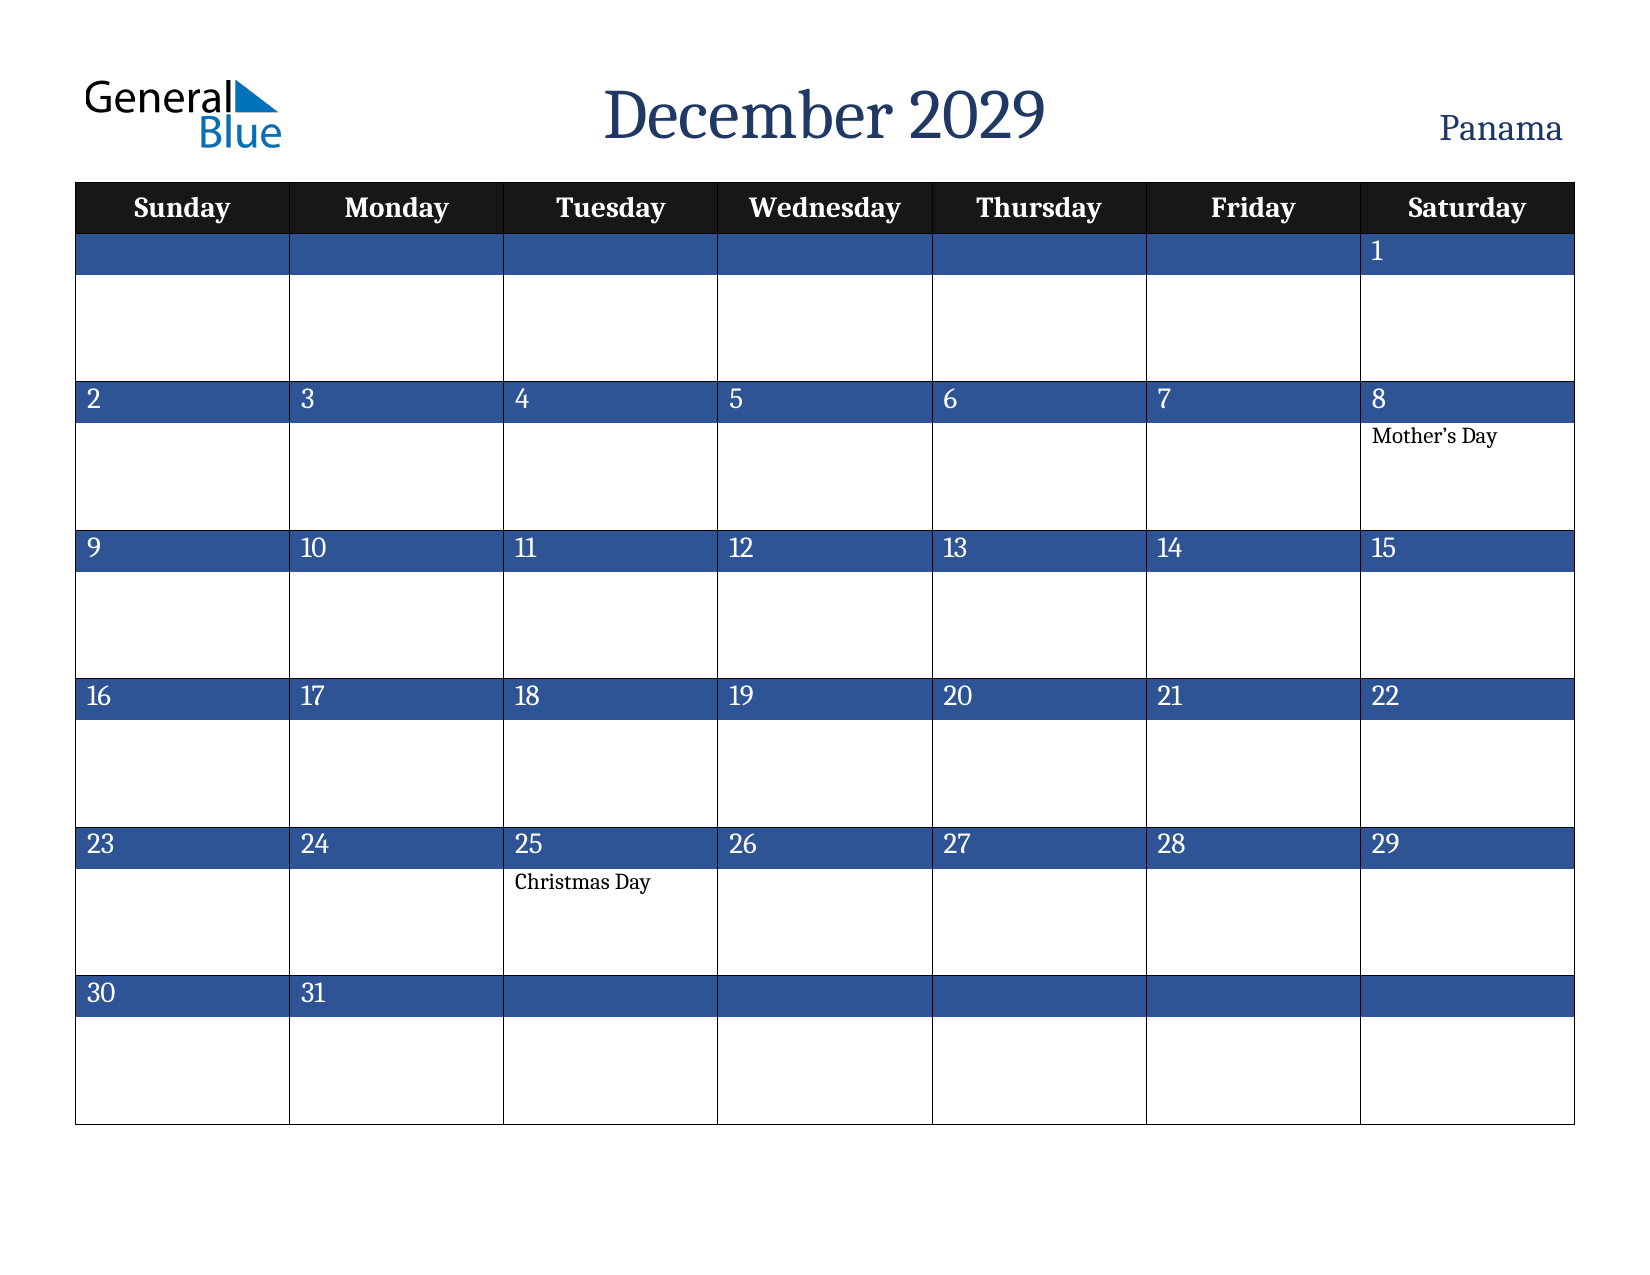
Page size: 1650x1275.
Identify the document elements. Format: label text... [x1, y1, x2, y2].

table_cell 10 [290, 531, 503, 572]
table_cell [1147, 423, 1360, 530]
table_cell [504, 423, 717, 530]
table_cell [76, 234, 289, 275]
table_cell [1147, 234, 1360, 275]
table_cell [76, 572, 289, 678]
table_cell Tuesday [504, 183, 717, 233]
table_cell Mother’s Day [1361, 423, 1574, 530]
table_cell [933, 720, 1146, 827]
table_cell 14 [1147, 531, 1360, 572]
table_cell [933, 572, 1146, 678]
table_cell 9 [76, 531, 289, 572]
table_cell [290, 1017, 503, 1123]
table_cell [76, 720, 289, 827]
table_cell [1147, 869, 1360, 975]
table_cell [1147, 1017, 1360, 1123]
table_cell 29 [1361, 828, 1574, 869]
table_cell 5 [718, 382, 932, 423]
table_cell [718, 976, 932, 1017]
table_cell 31 [290, 976, 503, 1017]
table_cell 27 [933, 828, 1146, 869]
table_cell [504, 976, 717, 1017]
table_cell [504, 275, 717, 381]
table_cell [1147, 720, 1360, 827]
table_cell 2 [76, 382, 289, 423]
table_cell [718, 234, 932, 275]
table_cell [933, 1017, 1146, 1123]
table_cell [76, 275, 289, 381]
table_cell Friday [1147, 183, 1360, 233]
table_cell [76, 423, 289, 530]
table_cell [504, 720, 717, 827]
table_cell 11 [504, 531, 717, 572]
table_cell 23 [76, 828, 289, 869]
table_cell [290, 423, 503, 530]
table_cell 26 [718, 828, 932, 869]
table_cell 21 [1147, 679, 1360, 720]
table_cell Monday [290, 183, 503, 233]
table_cell [1361, 720, 1574, 827]
table_cell [504, 234, 717, 275]
table_cell [1361, 572, 1574, 678]
table_cell Christmas Day [504, 869, 717, 975]
table_cell 1 [1361, 234, 1574, 275]
table_cell Wednesday [718, 183, 932, 233]
table_header Panama [1146, 75, 1574, 182]
table_cell 25 [504, 828, 717, 869]
table_cell [76, 1017, 289, 1123]
table_cell 18 [504, 679, 717, 720]
table_cell 19 [718, 679, 932, 720]
table_cell 17 [290, 679, 503, 720]
table_cell [1361, 869, 1574, 975]
table_cell Thursday [933, 183, 1146, 233]
table_cell 15 [1361, 531, 1574, 572]
table_cell [933, 869, 1146, 975]
table_cell [1361, 275, 1574, 381]
table_cell [504, 1017, 717, 1123]
table_cell [718, 720, 932, 827]
table_cell 7 [1147, 382, 1360, 423]
table_cell 16 [76, 679, 289, 720]
table_cell [718, 423, 932, 530]
table_cell 20 [933, 679, 1146, 720]
table_cell Saturday [1361, 183, 1574, 233]
table_cell [718, 1017, 932, 1123]
table_cell [504, 572, 717, 678]
table_cell 24 [290, 828, 503, 869]
table_cell [290, 720, 503, 827]
table_cell [1147, 275, 1360, 381]
picture [86, 80, 281, 148]
table_cell 13 [933, 531, 1146, 572]
table_cell [718, 869, 932, 975]
table_cell [290, 869, 503, 975]
table_cell 6 [933, 382, 1146, 423]
table_cell [933, 275, 1146, 381]
table_cell [933, 423, 1146, 530]
table_cell [933, 234, 1146, 275]
table_cell [290, 234, 503, 275]
table_cell [718, 572, 932, 678]
table_cell [718, 275, 932, 381]
table_cell 12 [718, 531, 932, 572]
table_cell [1361, 976, 1574, 1017]
table_cell Sunday [76, 183, 289, 233]
table_cell 8 [1361, 382, 1574, 423]
table_header [76, 75, 503, 182]
table_cell [290, 275, 503, 381]
table_cell [290, 572, 503, 678]
table_cell [933, 976, 1146, 1017]
table_cell [1147, 572, 1360, 678]
table_cell [1361, 1017, 1574, 1123]
table_cell 30 [76, 976, 289, 1017]
table_cell [76, 869, 289, 975]
table_cell 22 [1361, 679, 1574, 720]
table_cell 4 [504, 382, 717, 423]
table_cell 28 [1147, 828, 1360, 869]
table_cell [1147, 976, 1360, 1017]
table_header December 2029 [504, 75, 1146, 182]
table_cell 3 [290, 382, 503, 423]
